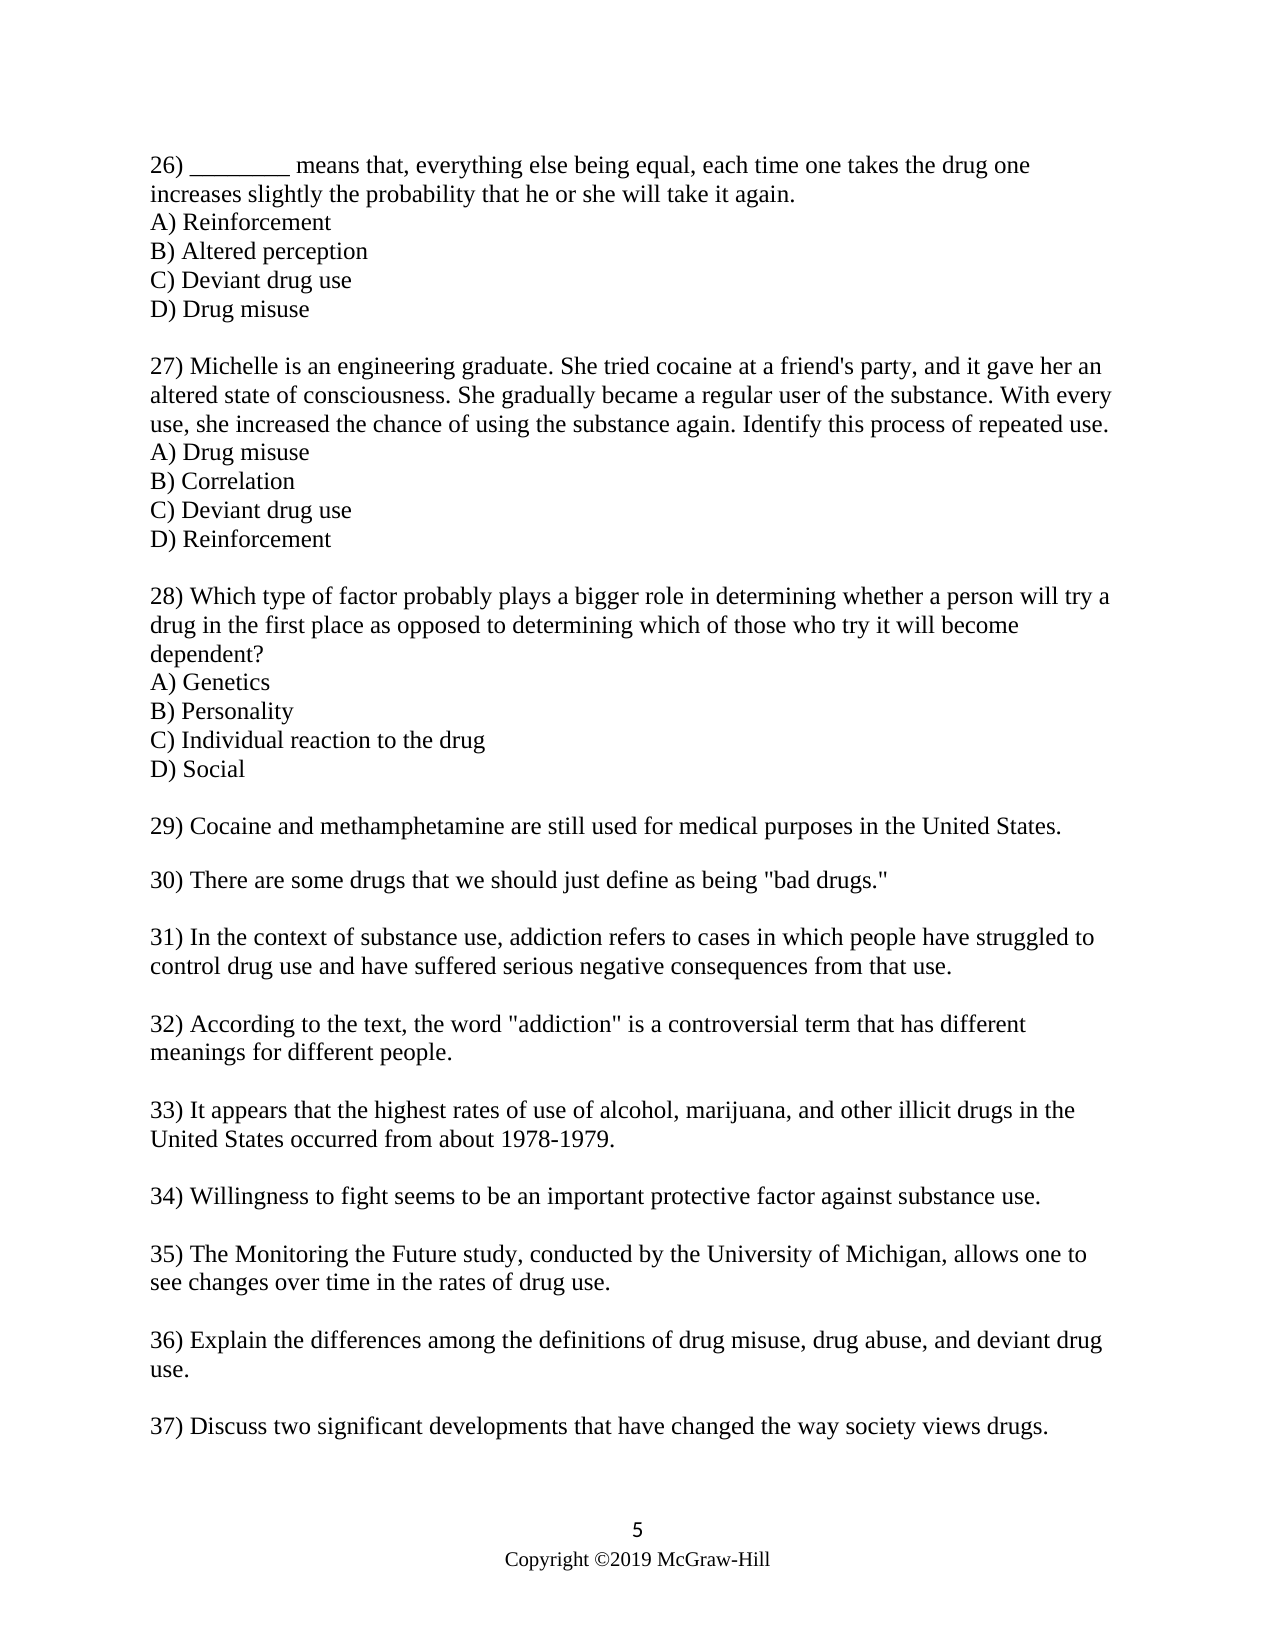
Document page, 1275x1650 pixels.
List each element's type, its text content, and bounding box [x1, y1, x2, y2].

text C) Individual reaction to the drug [150, 725, 1125, 754]
text 27) Michelle is an engineering graduate. She tried cocaine at a friend's party, and it gave her an altered state of consciousness. She gradually became a regular user of the substance. With every use, she increased the chance of using the substance again. Identify this process of repeated use. [150, 351, 1125, 437]
text 26) ________ means that, everything else being equal, each time one takes the drug one increases slightly the probability that he or she will take it again. [150, 150, 1125, 207]
text B) Altered perception [150, 236, 1125, 265]
text 30) There are some drugs that we should just define as being "bad drugs." [150, 865, 1125, 894]
text D) Social [150, 754, 1125, 782]
text 31) In the context of substance use, addiction refers to cases in which people have struggled to control drug use and have suffered serious negative consequences from that use. [150, 922, 1125, 980]
text 29) Cocaine and methamphetamine are still used for medical purposes in the United States. [150, 811, 1125, 840]
text B) Personality [150, 696, 1125, 725]
text 28) Which type of factor probably plays a bigger role in determining whether a person will try a drug in the first place as opposed to determining which of those who try it will become dependent? [150, 581, 1125, 667]
text 37) Discuss two significant developments that have changed the way society views drugs. [150, 1411, 1125, 1440]
text D) Drug misuse [150, 294, 1125, 322]
text A) Drug misuse [150, 437, 1125, 466]
text C) Deviant drug use [150, 495, 1125, 524]
text 33) It appears that the highest rates of use of alcohol, marijuana, and other illicit drugs in the United States occurred from about 1978-1979. [150, 1095, 1125, 1152]
text D) Reinforcement [150, 524, 1125, 552]
text A) Reinforcement [150, 207, 1125, 236]
text 35) The Monitoring the Future study, conducted by the University of Michigan, allows one to see changes over time in the rates of drug use. [150, 1239, 1125, 1296]
text 36) Explain the differences among the definitions of drug misuse, drug abuse, and deviant drug use. [150, 1325, 1125, 1382]
text B) Correlation [150, 466, 1125, 495]
text C) Deviant drug use [150, 265, 1125, 294]
text 34) Willingness to fight seems to be an important protective factor against substance use. [150, 1181, 1125, 1210]
text 32) According to the text, the word "addiction" is a controversial term that has different meanings for different people. [150, 1009, 1125, 1066]
text A) Genetics [150, 667, 1125, 696]
